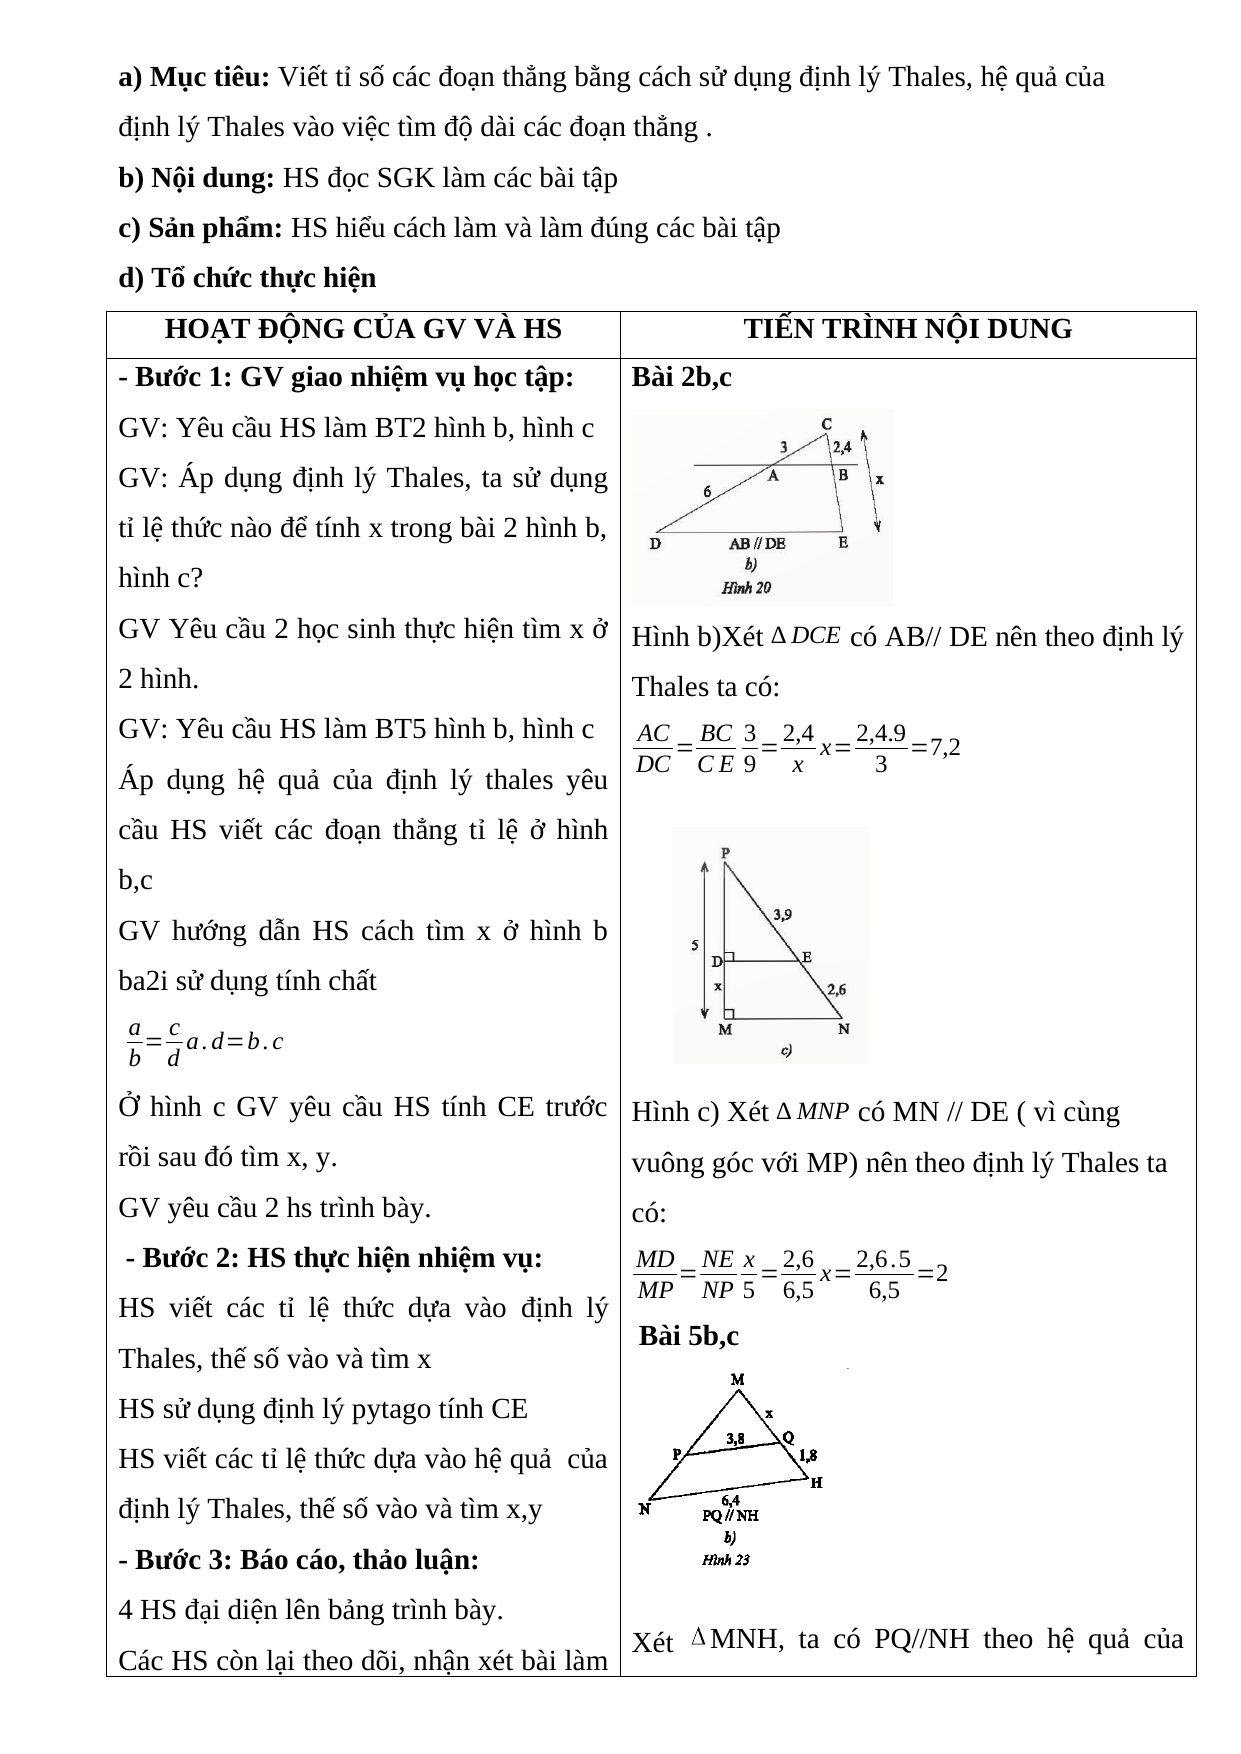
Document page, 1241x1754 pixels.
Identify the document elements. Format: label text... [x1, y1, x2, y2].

table_header HOẠT ĐỘNG CỦA GV VÀ HS [107, 312, 620, 358]
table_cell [107, 359, 620, 1676]
text c) Sản phẩm: HS hiểu cách làm và làm đúng các bài tập [118, 210, 1152, 243]
table_header TIẾN TRÌNH NỘI DUNG [621, 312, 1196, 358]
picture [631, 409, 893, 606]
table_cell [621, 359, 1196, 1676]
picture [672, 827, 870, 1064]
text d) Tổ chức thực hiện [118, 260, 1152, 294]
text b) Nội dung: HS đọc SGK làm các bài tập [118, 160, 1152, 193]
text a) Mục tiêu: Viết tỉ số các đoạn thẳng bằng cách sử dụng định lý Thales, hệ quả của định lý Thales vào việc tìm độ dài các đoạn thẳng . [118, 59, 1152, 143]
